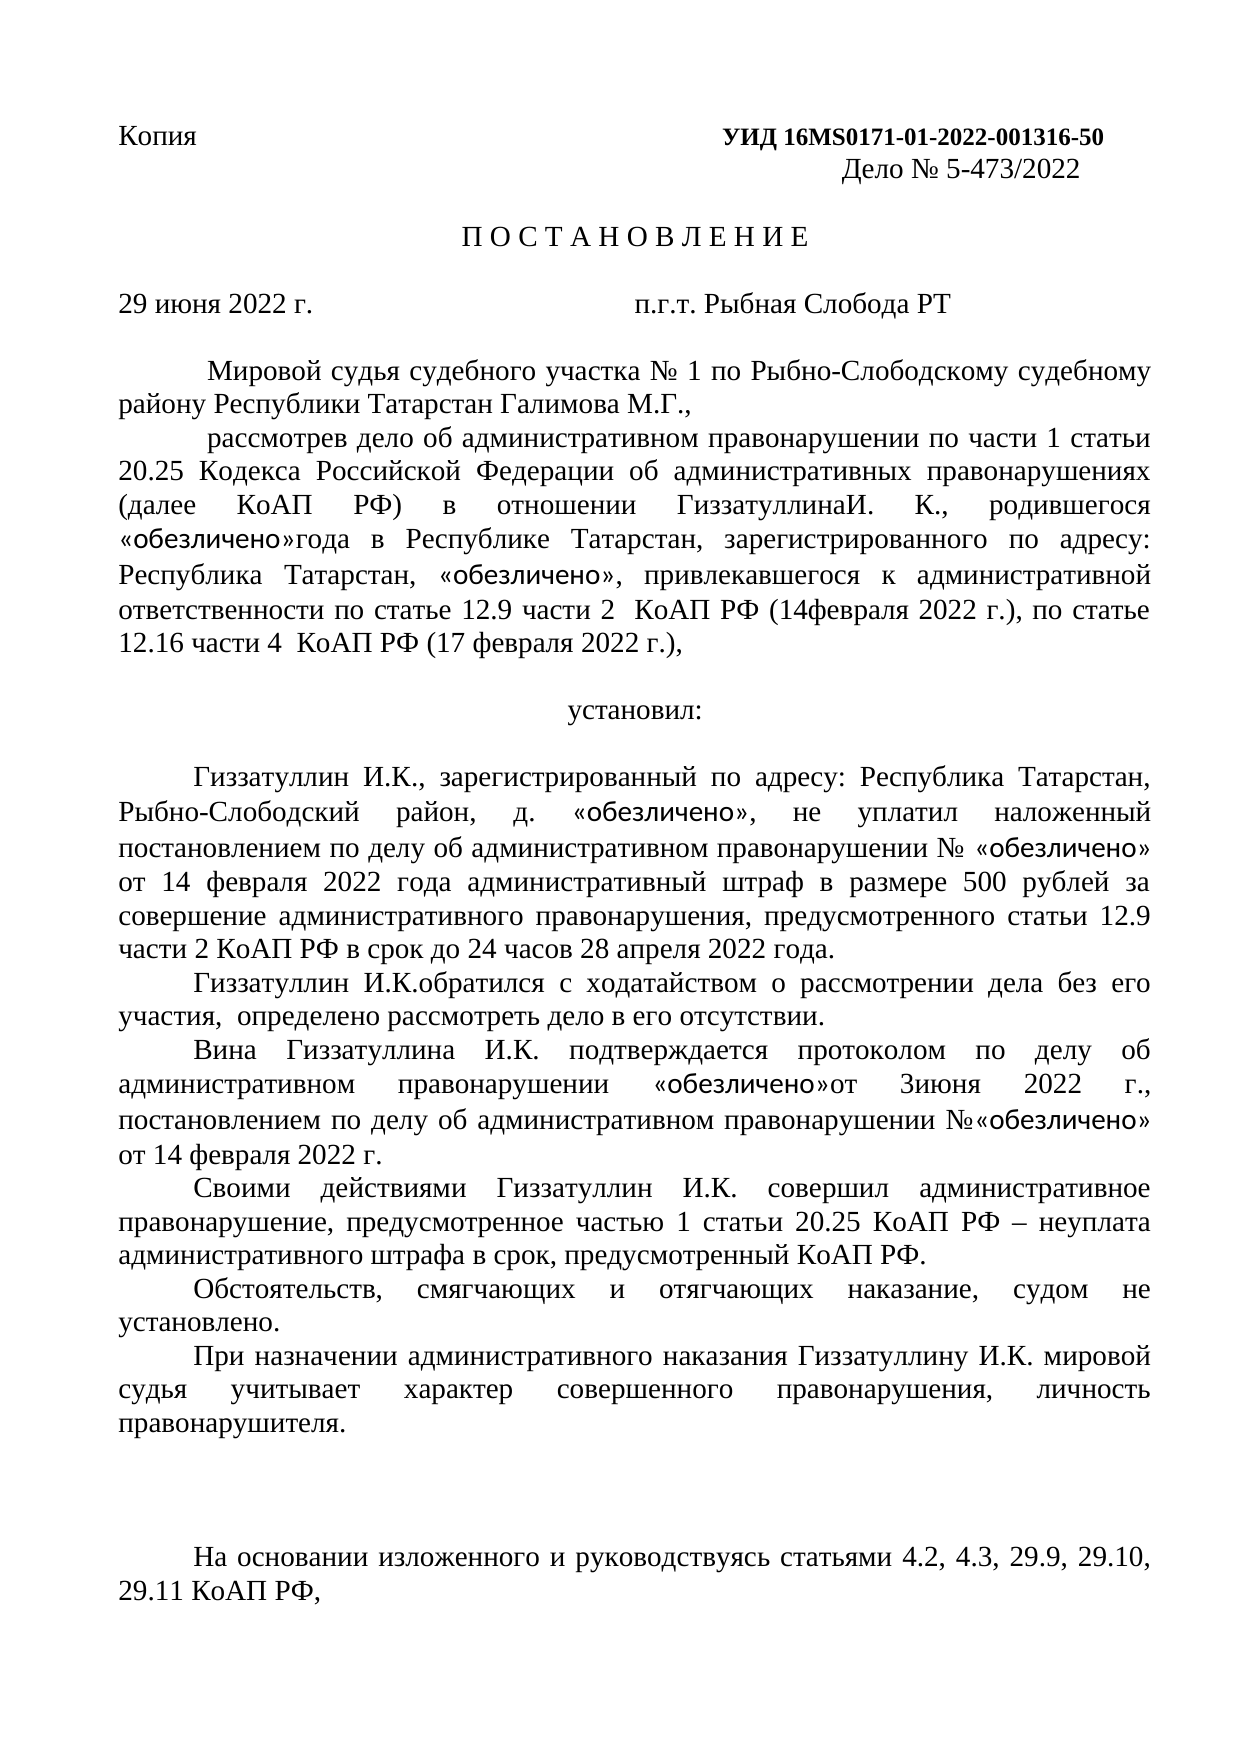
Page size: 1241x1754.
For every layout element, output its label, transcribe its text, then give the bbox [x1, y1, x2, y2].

text На основании изложенного и руководствуясь статьями 4.2, 4.3, 29.9, 29.10, 29.11 КоАП РФ, [118, 1539, 1152, 1606]
text Вина Гиззатуллина И.К. подтверждается протоколом по делу об административном правонарушении «обезличено»от 3июня 2022 г., постановлением по делу об административном правонарушении №«обезличено» от 14 февраля 2022 г. [118, 1032, 1152, 1170]
title П О С Т А Н О В Л Е Н И Е [118, 219, 1152, 252]
text Гиззатуллин И.К.обратился с ходатайством о рассмотрении дела без его участия, определено рассмотреть дело в его отсутствии. [118, 965, 1152, 1032]
title Копия УИД 16MS0171-01-2022-001316-50 [118, 118, 1152, 152]
text установил: [118, 692, 1152, 726]
text При назначении административного наказания Гиззатуллину И.К. мировой судья учитывает характер совершенного правонарушения, личность правонарушителя. [118, 1338, 1152, 1439]
text Гиззатуллин И.К., зарегистрированный по адресу: Республика Татарстан, Рыбно-Слободский район, д. «обезличено», не уплатил наложенный постановлением по делу об административном правонарушении № «обезличено» от 14 февраля 2022 года административный штраф в размере 500 рублей за совершение административного правонарушения, предусмотренного статьи 12.9 части 2 КоАП РФ в срок до 24 часов 28 апреля 2022 года. [118, 759, 1152, 965]
text Мировой судья судебного участка № 1 по Рыбно-Слободскому судебному району Республики Татарстан Галимова М.Г., [118, 353, 1152, 420]
text 29 июня 2022 г. п.г.т. Рыбная Слобода РТ [118, 286, 1152, 319]
title Дело № 5-473/2022 [118, 152, 1152, 185]
text Обстоятельств, смягчающих и отягчающих наказание, судом не установлено. [118, 1271, 1152, 1338]
text рассмотрев дело об административном правонарушении по части 1 статьи 20.25 Кодекса Российской Федерации об административных правонарушениях (далее КоАП РФ) в отношении ГиззатуллинаИ. К., родившегося «обезличено»года в Республике Татарстан, зарегистрированного по адресу: Республика Татарстан, «обезличено», привлекавшегося к административной ответственности по статье 12.9 части 2 КоАП РФ (14февраля 2022 г.), по статье 12.16 части 4 КоАП РФ (17 февраля 2022 г.), [118, 420, 1152, 659]
text Своими действиями Гиззатуллин И.К. совершил административное правонарушение, предусмотренное частью 1 статьи 20.25 КоАП РФ – неуплата административного штрафа в срок, предусмотренный КоАП РФ. [118, 1170, 1152, 1271]
